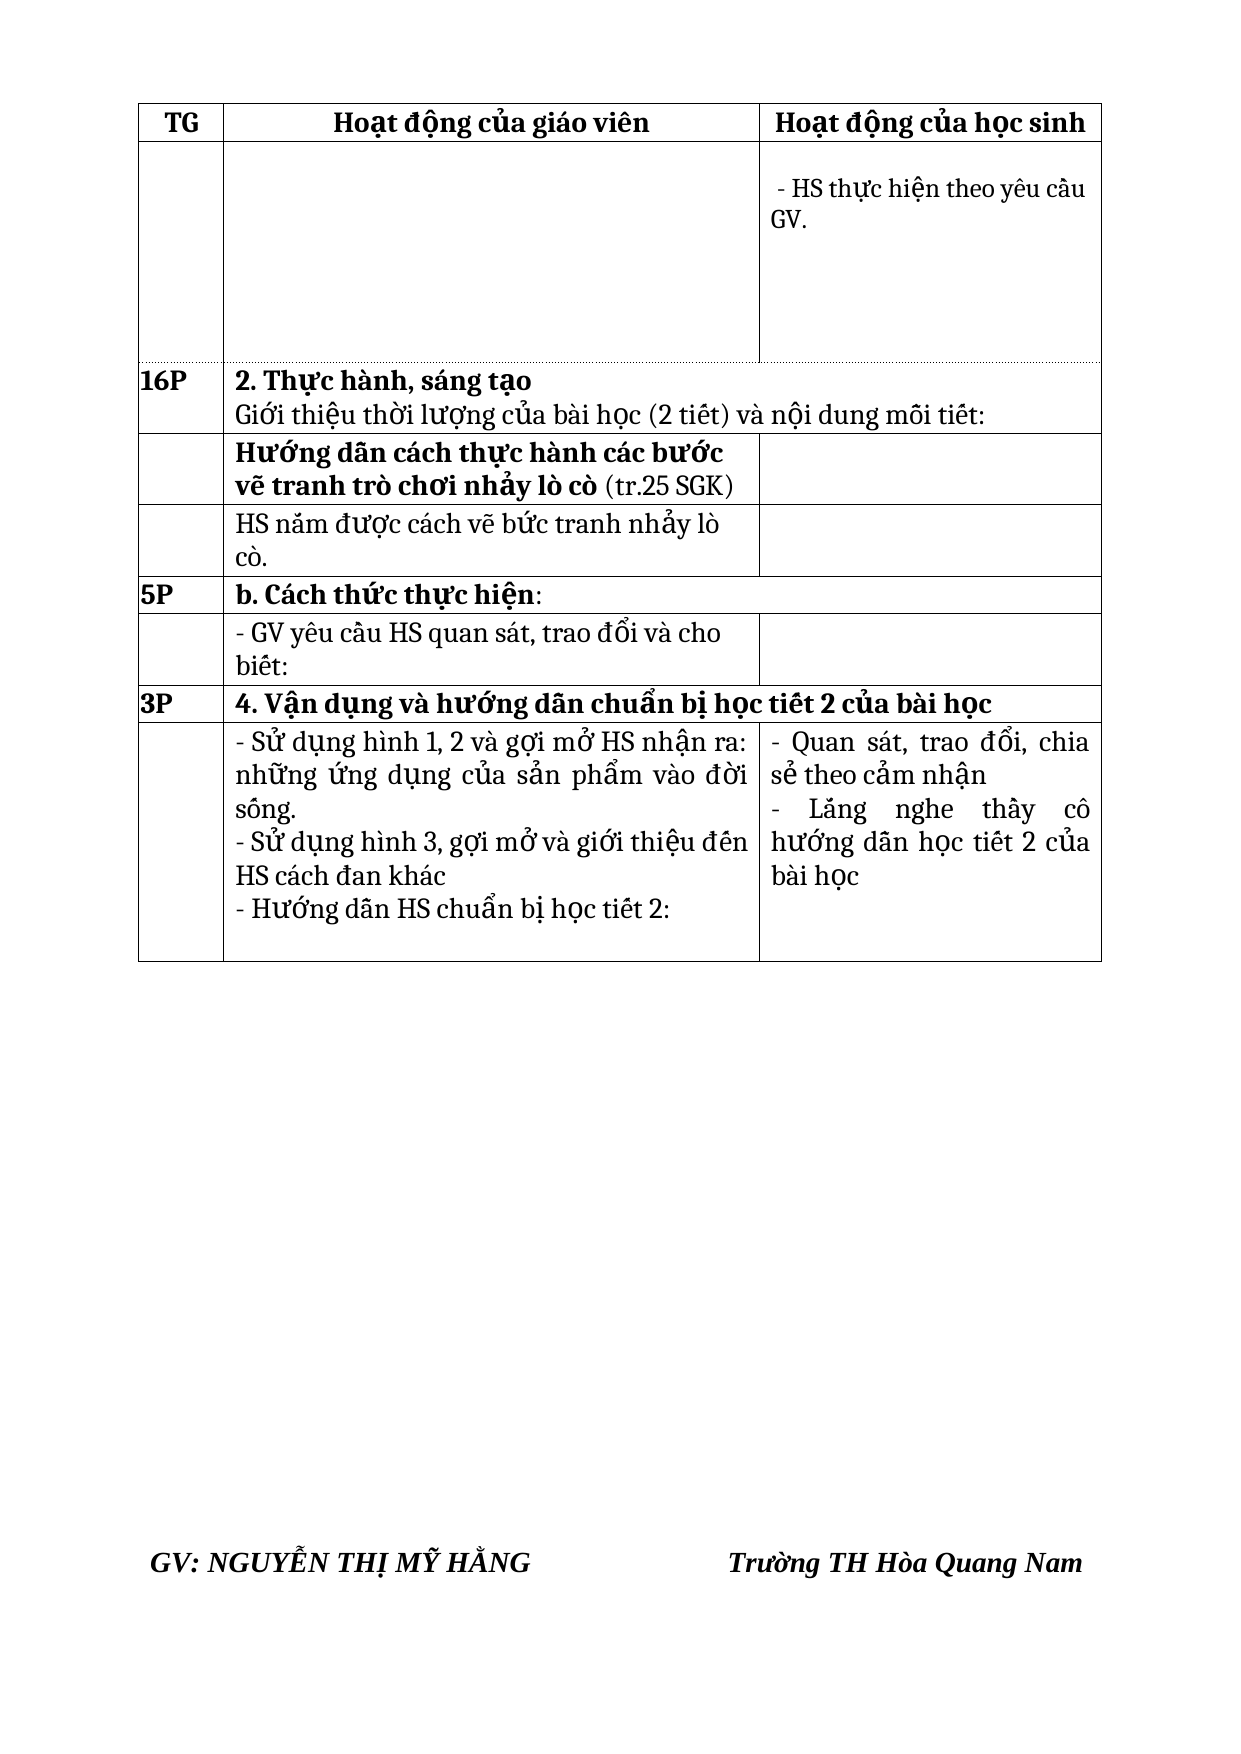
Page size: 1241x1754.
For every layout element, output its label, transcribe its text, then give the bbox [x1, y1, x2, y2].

table_cell - Quan sát, trao đổi, chia sẻ theo cảm nhận - Lắng nghe thầy cô hướng dẫn học tiết 2 của bài học [760, 723, 1101, 961]
table_cell - GV yêu cầu HS quan sát, trao đổi và cho biết: [224, 614, 759, 684]
table_cell HS nắm được cách vẽ bức tranh nhảy lò cò. [224, 505, 759, 576]
table_cell [760, 614, 1101, 684]
table_cell [139, 434, 223, 504]
table_cell [139, 505, 223, 576]
table_cell 3P [139, 686, 223, 722]
table_cell 2. Thực hành, sáng tạo Giới thiệu thời lượng của bài học (2 tiết) và nội dung mỗi tiết: [224, 362, 1101, 433]
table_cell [224, 142, 759, 362]
table_cell [760, 434, 1101, 504]
table_header TG [139, 104, 223, 141]
table_cell 16P [139, 362, 223, 433]
table_cell [139, 723, 223, 961]
table_cell 5P [139, 577, 223, 613]
table_cell [139, 142, 223, 362]
table_header Hoạt động của học sinh [760, 104, 1101, 141]
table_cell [760, 142, 1101, 362]
table_cell 4. Vận dụng và hướng dẫn chuẩn bị học tiết 2 của bài học [224, 686, 1101, 722]
table_cell - Sử dụng hình 1, 2 và gợi mở HS nhận ra: những ứng dụng của sản phẩm vào đời sống. - Sử dụng hình 3, gợi mở và giới thiệu đến HS cách đan khác - Hướng dẫn HS chuẩn bị học tiết 2: [224, 723, 759, 961]
table_cell b. Cách thức thực hiện: [224, 577, 1101, 613]
table_cell [760, 505, 1101, 576]
table_cell [139, 614, 223, 684]
table_header Hoạt động của giáo viên [224, 104, 759, 141]
table_cell Hướng dẫn cách thực hành các bước vẽ tranh trò chơi nhảy lò cò (tr.25 SGK) [224, 434, 759, 504]
